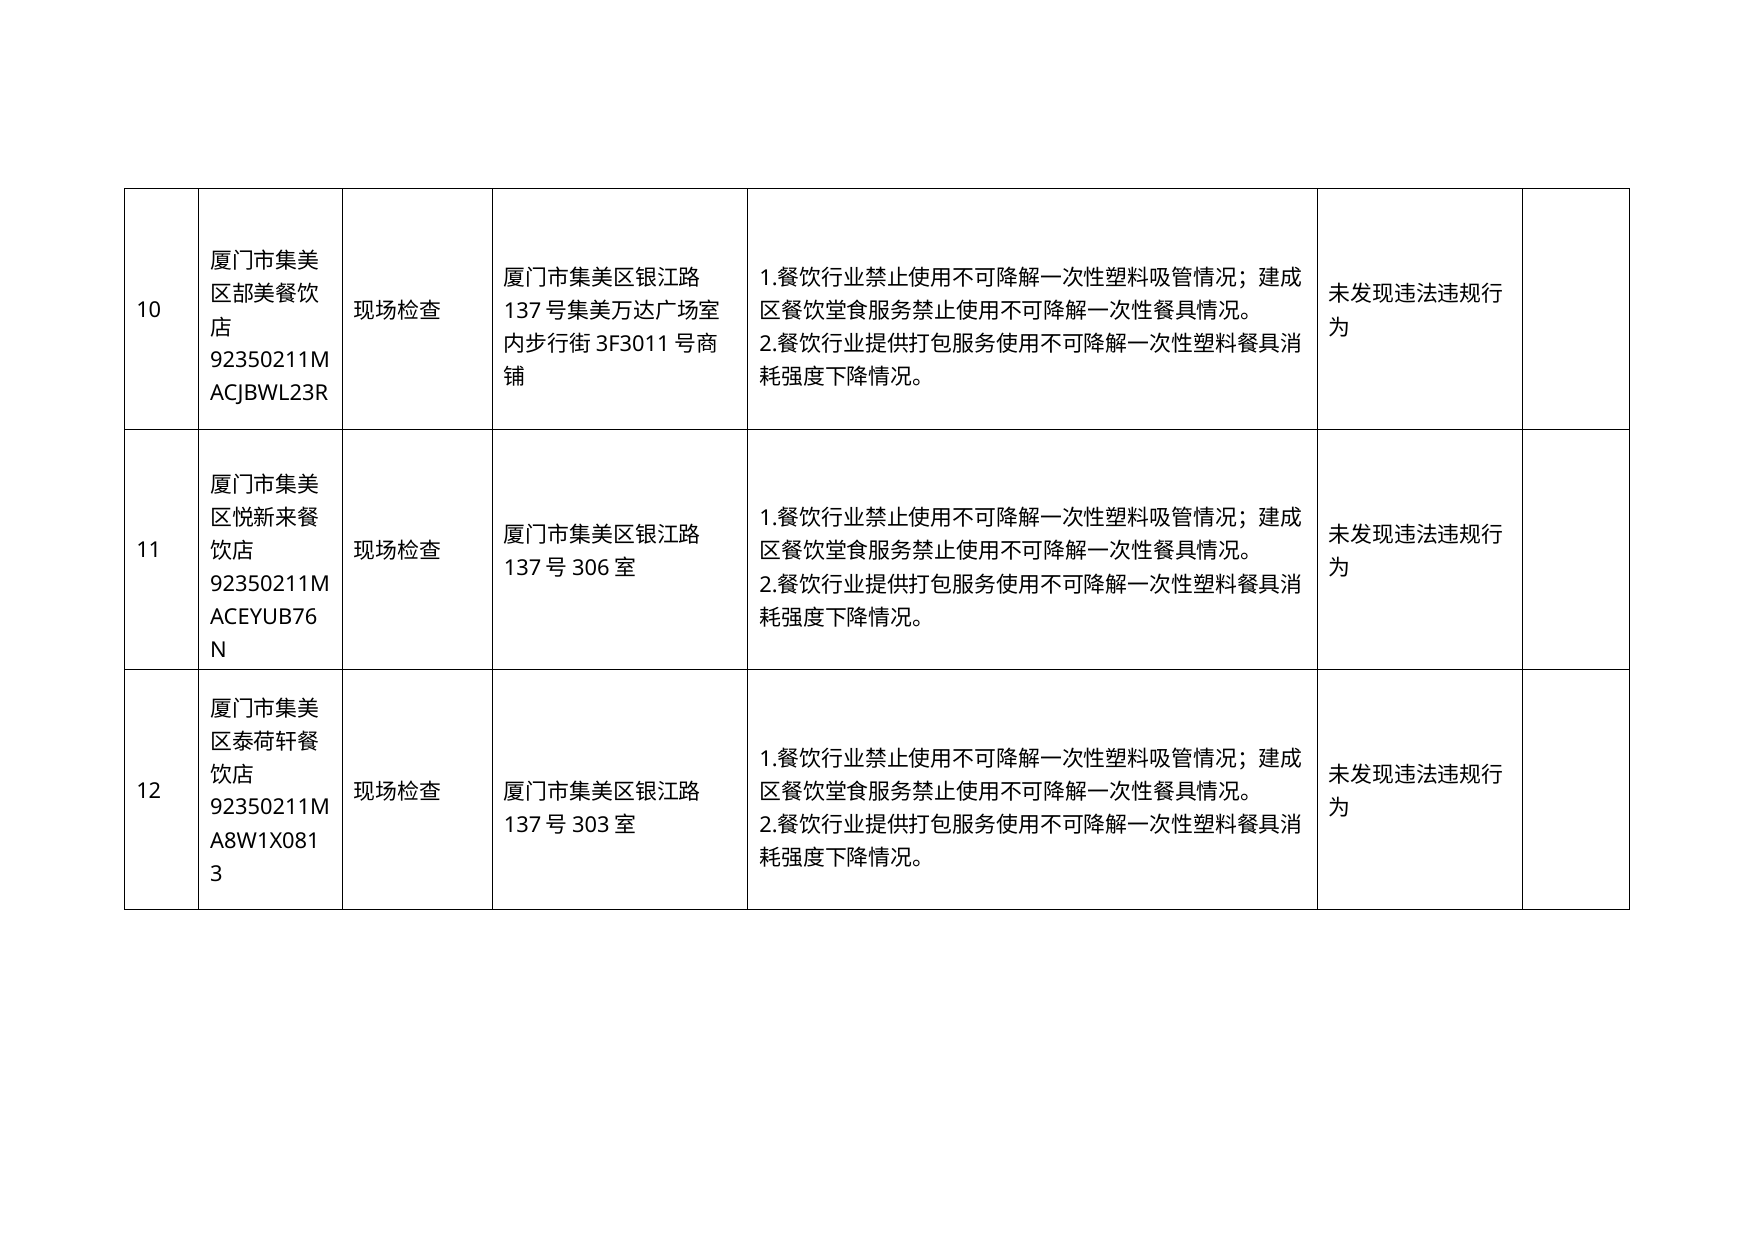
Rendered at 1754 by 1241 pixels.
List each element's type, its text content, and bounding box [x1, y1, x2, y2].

table_cell 现场检查 [343, 189, 492, 428]
table_cell 厦门市集美区银江路137号集美万达广场室内步行街3F3011号商铺 [493, 189, 747, 428]
table_cell 厦门市集美区悦新来餐饮店 92350211MACEYUB76N [199, 430, 342, 669]
table_cell 现场检查 [343, 670, 492, 909]
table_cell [748, 189, 1317, 428]
table_cell [1523, 430, 1629, 669]
table_cell [1523, 670, 1629, 909]
table_cell 厦门市集美区泰荷轩餐饮店 92350211MA8W1X0813 [199, 670, 342, 909]
table_cell [1523, 189, 1629, 428]
table_cell 现场检查 [343, 430, 492, 669]
table_cell 未发现违法违规行为 [1318, 189, 1522, 428]
table_cell 未发现违法违规行为 [1318, 670, 1522, 909]
table_cell 厦门市集美区郆美餐饮店 92350211MACJBWL23R [199, 189, 342, 428]
table_cell 未发现违法违规行为 [1318, 430, 1522, 669]
table_cell 1.餐饮行业禁止使用不可降解一次性塑料吸管情况；建成区餐饮堂食服务禁止使用不可降解一次性餐具情况。 2.餐饮行业提供打包服务使用不可降解一次性塑料餐具消耗强度下降情况。 [748, 430, 1317, 669]
table_cell 12 [125, 670, 198, 909]
table_cell 厦门市集美区银江路137号306室 [493, 430, 747, 669]
table_cell 10 [125, 189, 198, 428]
table_cell 1.餐饮行业禁止使用不可降解一次性塑料吸管情况；建成区餐饮堂食服务禁止使用不可降解一次性餐具情况。 2.餐饮行业提供打包服务使用不可降解一次性塑料餐具消耗强度下降情况。 [748, 670, 1317, 909]
table_cell 厦门市集美区银江路137号303室 [493, 670, 747, 909]
table_cell 11 [125, 430, 198, 669]
